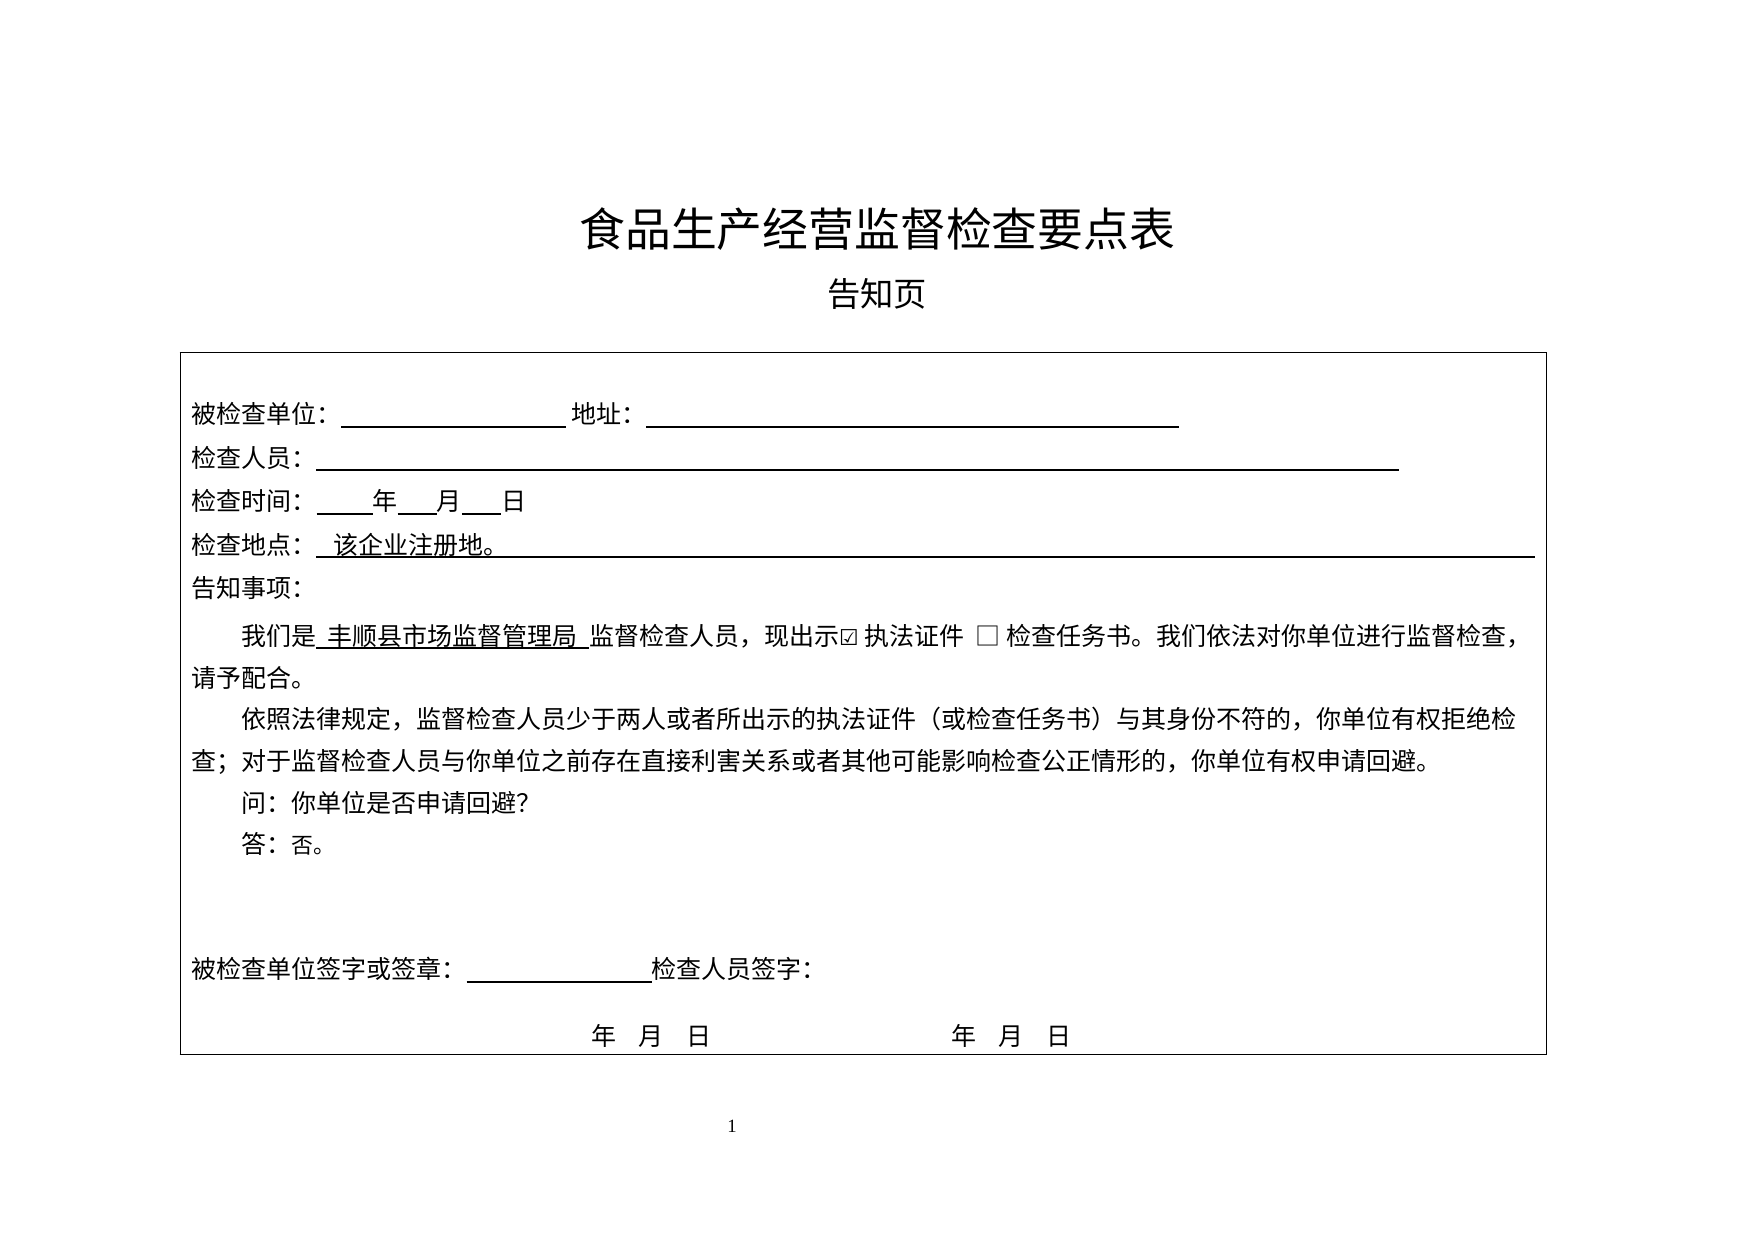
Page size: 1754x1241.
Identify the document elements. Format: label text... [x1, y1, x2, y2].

text 告知页 [150, 258, 1604, 318]
text 食品生产经营监督检查要点表 [150, 198, 1604, 258]
table_header 被检查单位： 地址： 检查人员： 检查时间： 年 月 日 检查地点： 该企业注册地。 告知事项： 我们是 丰顺县市场监督管理局 监督检查人员，现出示☑ 执法证件 □ 检查任务书。我们依法对你单位进行监督检查，请予配合。 依照法律规定，监督检查人员少于两人或者所出示的执法证件（或检查任务书）与其身份不符的，你单位有权拒绝检查；对于监督检查人员与你单位之前存在直接利害关系或者其他可能影响检查公正情形的，你单位有权申请回避。 问：你单位是否申请回避？ 答：否。 被检查单位签字或签章： 检查人员签字： 年 月 日 年 月 日 [181, 353, 1546, 1054]
